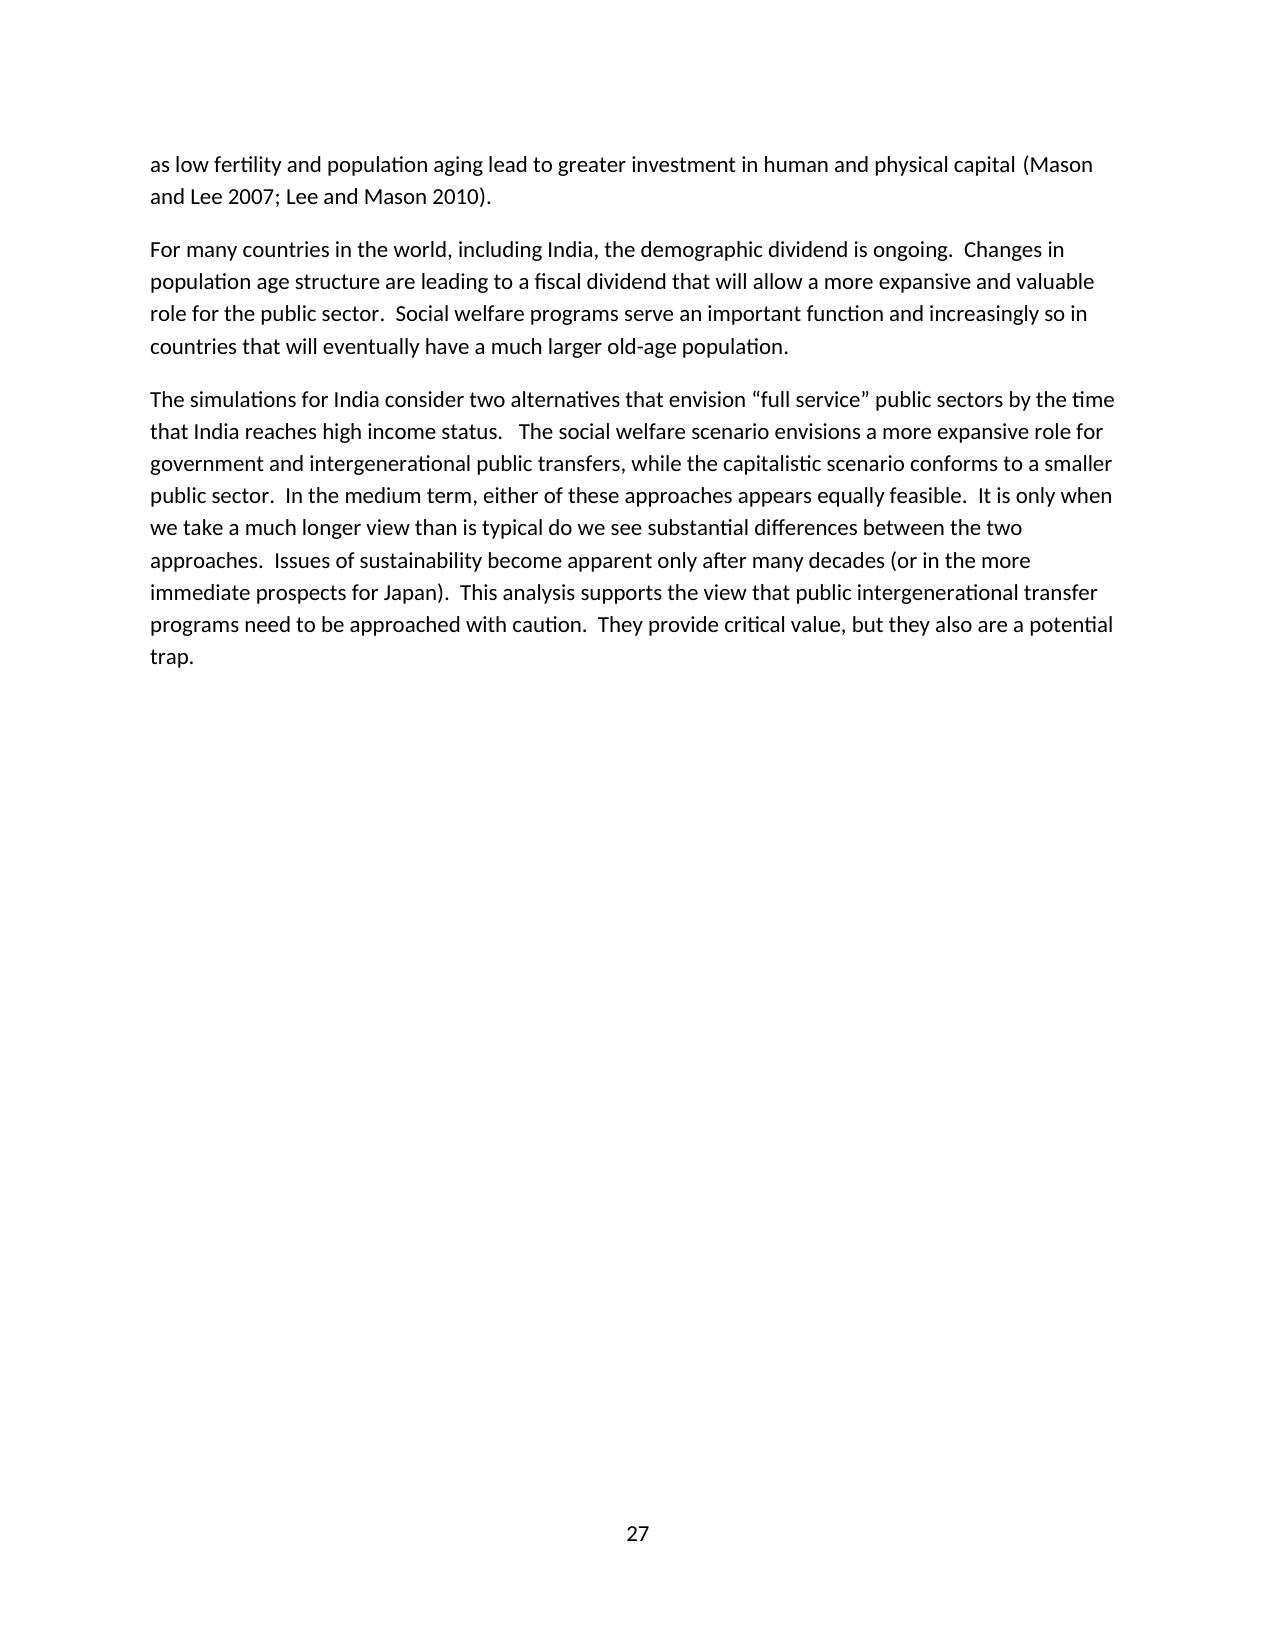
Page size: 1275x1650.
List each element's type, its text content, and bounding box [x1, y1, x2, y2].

text The simulations for India consider two alternatives that envision “full service” public sectors by the time that India reaches high income status. The social welfare scenario envisions a more expansive role for government and intergenerational public transfers, while the capitalistic scenario conforms to a smaller public sector. In the medium term, either of these approaches appears equally feasible. It is only when we take a much longer view than is typical do we see substantial differences between the two approaches. Issues of sustainability become apparent only after many decades (or in the more immediate prospects for Japan). This analysis supports the view that public intergenerational transfer programs need to be approached with caution. They provide critical value, but they also are a potential trap. [150, 385, 1125, 670]
text For many countries in the world, including India, the demographic dividend is ongoing. Changes in population age structure are leading to a fiscal dividend that will allow a more expansive and valuable role for the public sector. Social welfare programs serve an important function and increasingly so in countries that will eventually have a much larger old-age population. [150, 235, 1125, 360]
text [150, 150, 1125, 210]
